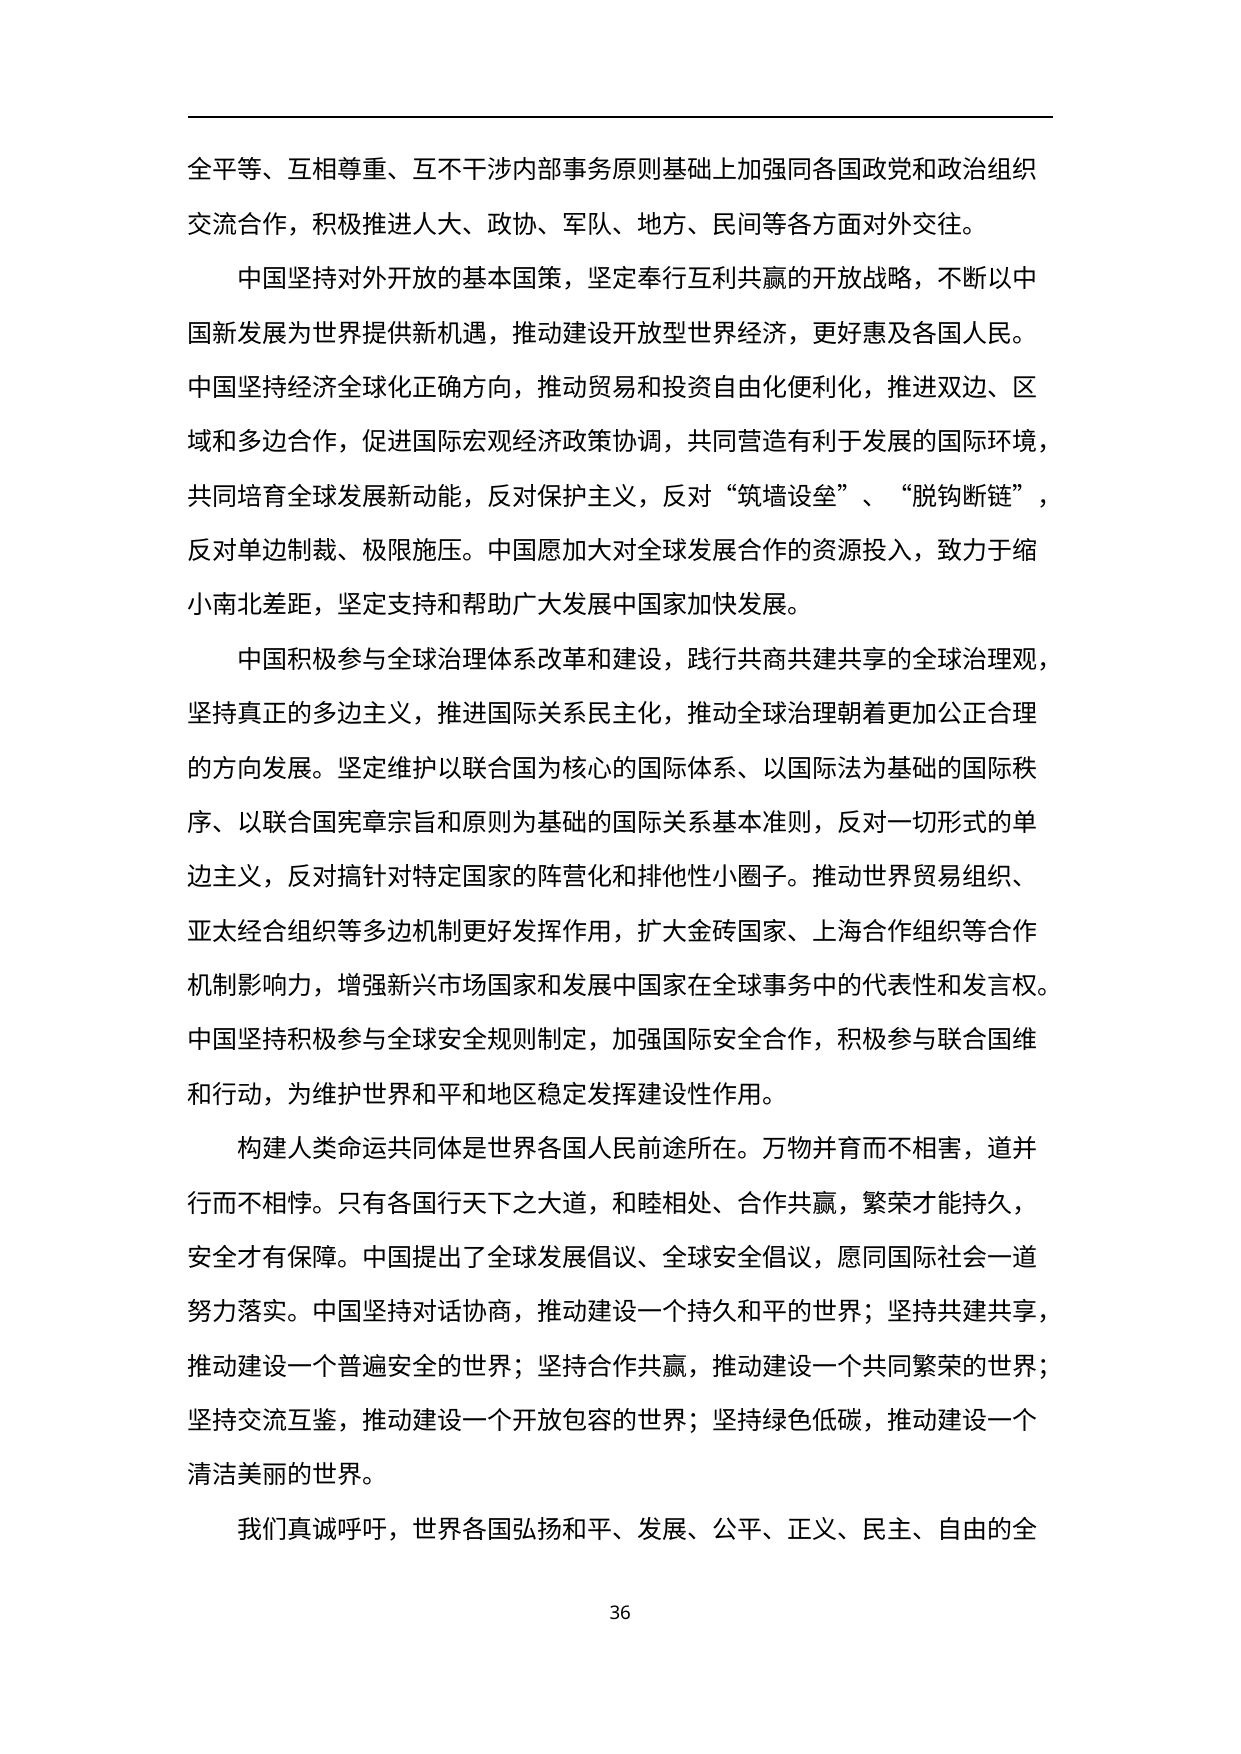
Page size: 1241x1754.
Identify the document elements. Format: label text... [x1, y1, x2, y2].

text 构建人类命运共同体是世界各国人民前途所在。万物并育而不相害，道并行而不相悖。只有各国行天下之大道，和睦相处、合作共赢，繁荣才能持久，安全才有保障。中国提出了全球发展倡议、全球安全倡议，愿同国际社会一道努力落实。中国坚持对话协商，推动建设一个持久和平的世界；坚持共建共享，推动建设一个普遍安全的世界；坚持合作共赢，推动建设一个共同繁荣的世界；坚持交流互鉴，推动建设一个开放包容的世界；坚持绿色低碳，推动建设一个清洁美丽的世界。 [187, 1129, 1053, 1491]
text 中国积极参与全球治理体系改革和建设，践行共商共建共享的全球治理观，坚持真正的多边主义，推进国际关系民主化，推动全球治理朝着更加公正合理的方向发展。坚定维护以联合国为核心的国际体系、以国际法为基础的国际秩序、以联合国宪章宗旨和原则为基础的国际关系基本准则，反对一切形式的单边主义，反对搞针对特定国家的阵营化和排他性小圈子。推动世界贸易组织、亚太经合组织等多边机制更好发挥作用，扩大金砖国家、上海合作组织等合作机制影响力，增强新兴市场国家和发展中国家在全球事务中的代表性和发言权。中国坚持积极参与全球安全规则制定，加强国际安全合作，积极参与联合国维和行动，为维护世界和平和地区稳定发挥建设性作用。 [187, 639, 1053, 1111]
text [187, 150, 1053, 241]
text 中国坚持对外开放的基本国策，坚定奉行互利共赢的开放战略，不断以中国新发展为世界提供新机遇，推动建设开放型世界经济，更好惠及各国人民。中国坚持经济全球化正确方向，推动贸易和投资自由化便利化，推进双边、区域和多边合作，促进国际宏观经济政策协调，共同营造有利于发展的国际环境，共同培育全球发展新动能，反对保护主义，反对“筑墙设垒”、“脱钩断链”，反对单边制裁、极限施压。中国愿加大对全球发展合作的资源投入，致力于缩小南北差距，坚定支持和帮助广大发展中国家加快发展。 [187, 259, 1053, 621]
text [187, 1509, 1053, 1546]
